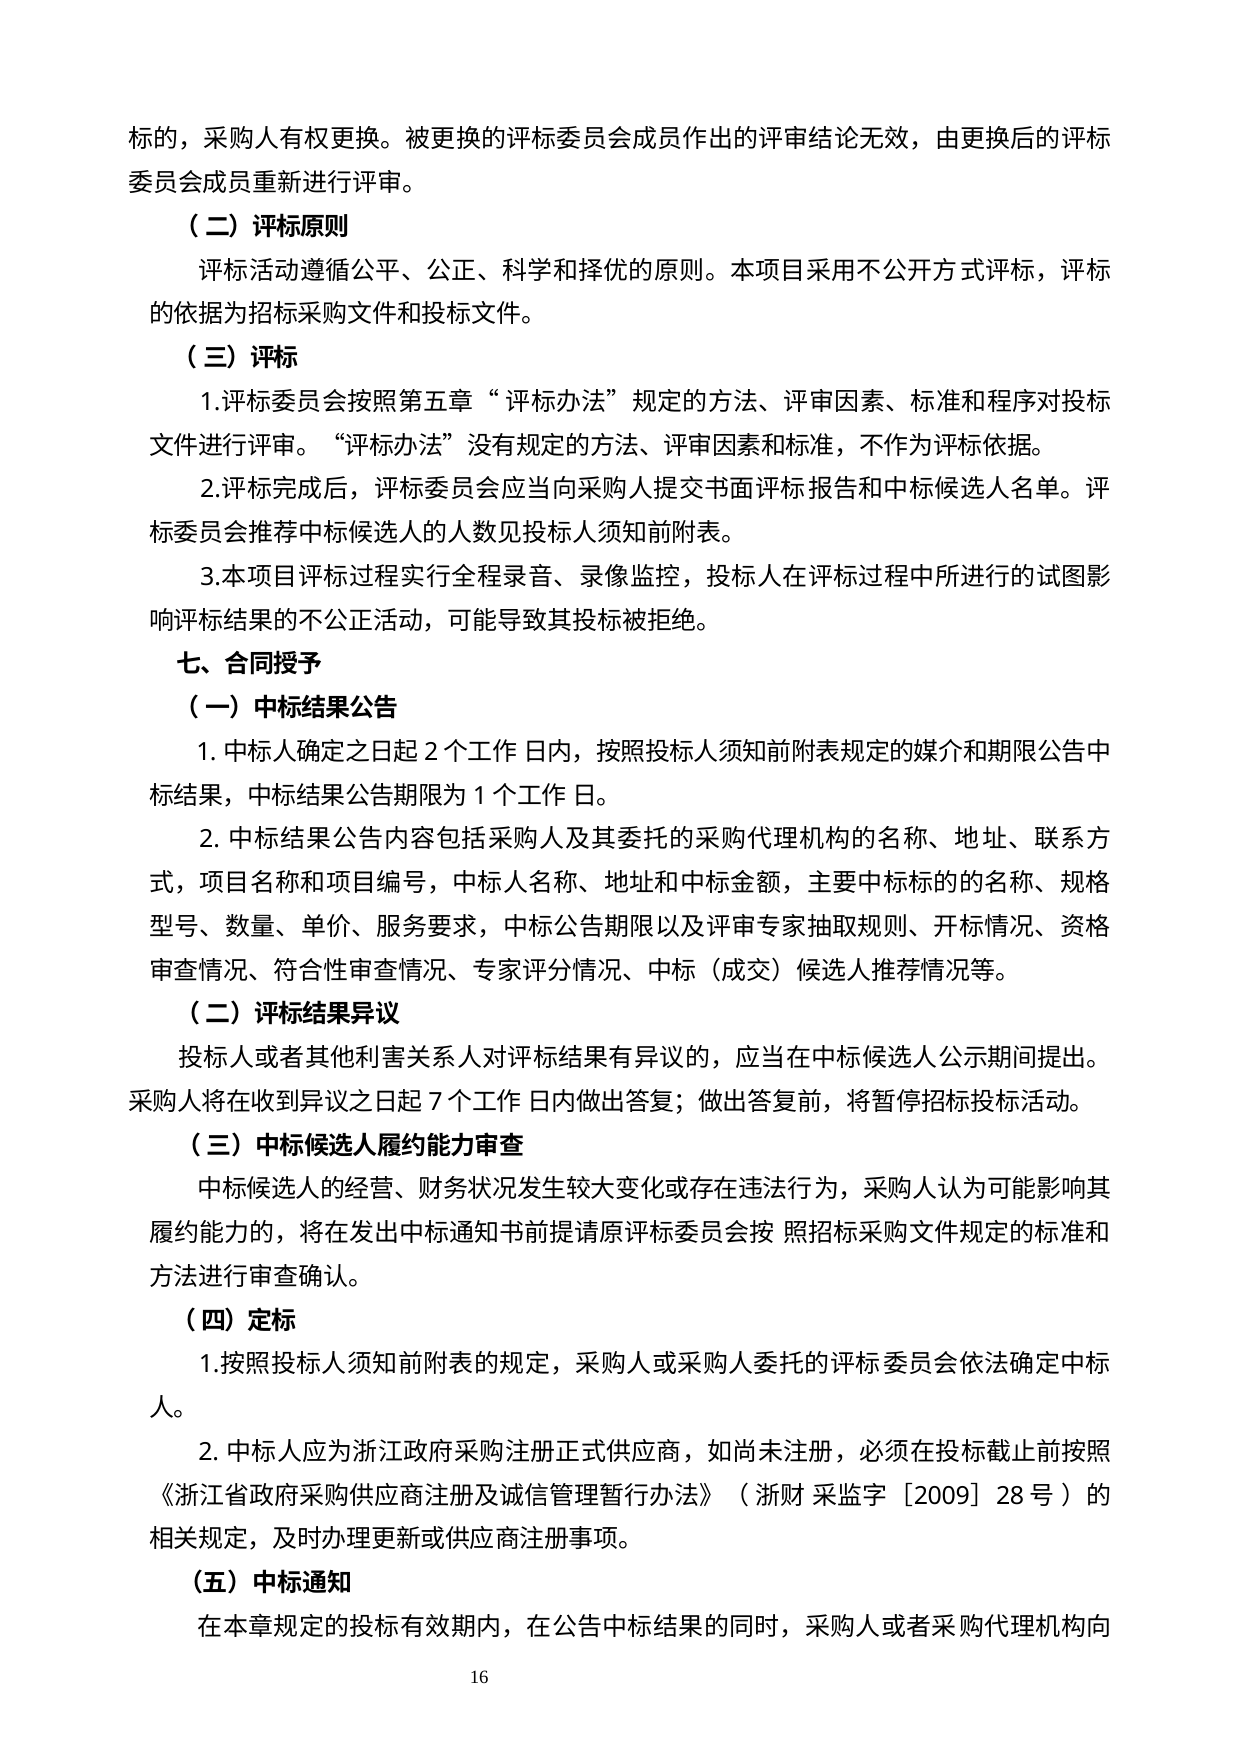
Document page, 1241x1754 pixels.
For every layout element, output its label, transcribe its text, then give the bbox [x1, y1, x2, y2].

text 1.评标委员会按照第五章“ 评标办法”规定的方法、评审因素、标准和程序对投标文件进行评审。“评标办法”没有规定的方法、评审因素和标准，不作为评标依据。 [149, 375, 1111, 463]
text 2. 中标结果公告内容包括采购人及其委托的采购代理机构的名称、地址、联系方式，项目名称和项目编号，中标人名称、地址和中标金额，主要中标标的的名称、规格型号、数量、单价、服务要求，中标公告期限以及评审专家抽取规则、开标情况、资格审查情况、符合性审查情况、专家评分情况、中标（成交）候选人推荐情况等。 [149, 813, 1111, 988]
text 七、合同授予 [128, 638, 1111, 682]
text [149, 1600, 1111, 1644]
text 投标人或者其他利害关系人对评标结果有异议的，应当在中标候选人公示期间提出。采购人将在收到异议之日起 7个工作 日内做出答复；做出答复前，将暂停招标投标活动。 [128, 1032, 1111, 1119]
text 2. 中标人应为浙江政府采购注册正式供应商，如尚未注册，必须在投标截止前按照《浙江省政府采购供应商注册及诚信管理暂行办法》（ 浙财 采监字［2009］28号 ）的相关规定，及时办理更新或供应商注册事项。 [149, 1425, 1111, 1557]
text （ 一）中标结果公告 [128, 682, 1111, 725]
text （ 二）评标结果异议 [128, 988, 1111, 1032]
text 1.按照投标人须知前附表的规定，采购人或采购人委托的评标委员会依法确定中标人。 [149, 1338, 1111, 1425]
text （五）中标通知 [128, 1557, 1111, 1600]
text 3.本项目评标过程实行全程录音、录像监控，投标人在评标过程中所进行的试图影响评标结果的不公正活动，可能导致其投标被拒绝。 [149, 550, 1111, 638]
text 中标候选人的经营、财务状况发生较大变化或存在违法行为，采购人认为可能影响其履约能力的，将在发出中标通知书前提请原评标委员会按 照招标采购文件规定的标准和方法进行审查确认。 [149, 1163, 1111, 1294]
text 2.评标完成后，评标委员会应当向采购人提交书面评标报告和中标候选人名单。评标委员会推荐中标候选人的人数见投标人须知前附表。 [149, 463, 1111, 550]
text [128, 113, 1111, 200]
text （ 三）评标 [128, 332, 1111, 375]
text （ 四）定标 [128, 1294, 1111, 1338]
text （ 二）评标原则 [128, 200, 1111, 244]
text （ 三）中标候选人履约能力审查 [128, 1119, 1111, 1163]
text 1. 中标人确定之日起2个工作 日内，按照投标人须知前附表规定的媒介和期限公告中标结果，中标结果公告期限为1个工作 日。 [149, 725, 1111, 813]
text 评标活动遵循公平、公正、科学和择优的原则。本项目采用不公开方式评标，评标的依据为招标采购文件和投标文件。 [149, 244, 1111, 332]
